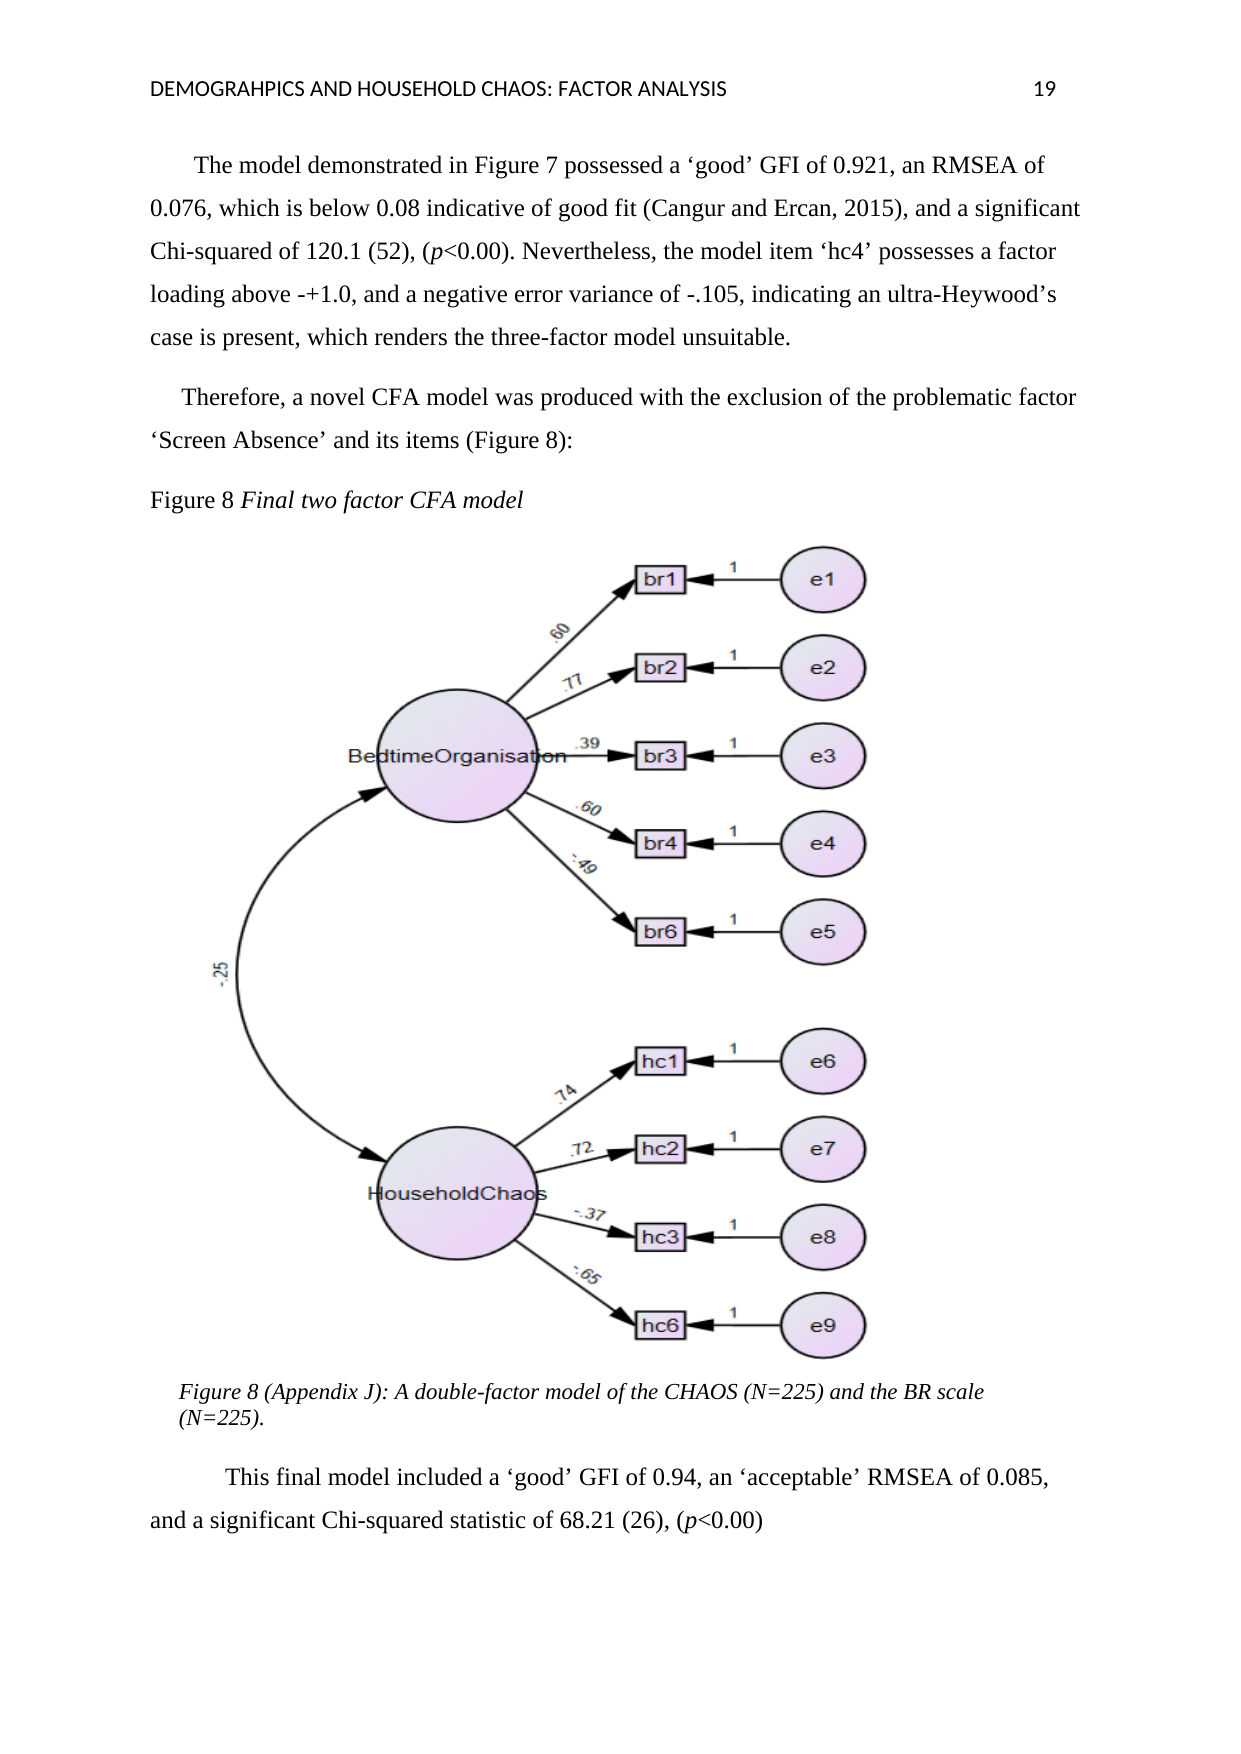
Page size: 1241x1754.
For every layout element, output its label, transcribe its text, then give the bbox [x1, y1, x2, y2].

text Figure 8 Final two factor CFA model [150, 485, 1090, 514]
text Therefore, a novel CFA model was produced with the exclusion of the problematic factor ‘Screen Absence’ and its items (Figure 8): [150, 382, 1090, 454]
text The model demonstrated in Figure 7 possessed a ‘good’ GFI of 0.921, an RMSEA of 0.076, which is below 0.08 indicative of good fit (Cangur and Ercan, 2015), and a significant Chi-squared of 120.1 (52), (p<0.00). Nevertheless, the model item ‘hc4’ possesses a factor loading above -+1.0, and a negative error variance of -.105, indicating an ultra-Heywood’s case is present, which renders the three-factor model unsuitable. [150, 150, 1090, 351]
text This final model included a ‘good’ GFI of 0.94, an ‘acceptable’ RMSEA of 0.085, and a significant Chi-squared statistic of 68.21 (26), (p<0.00) [150, 1352, 1090, 1534]
picture [210, 532, 938, 1377]
